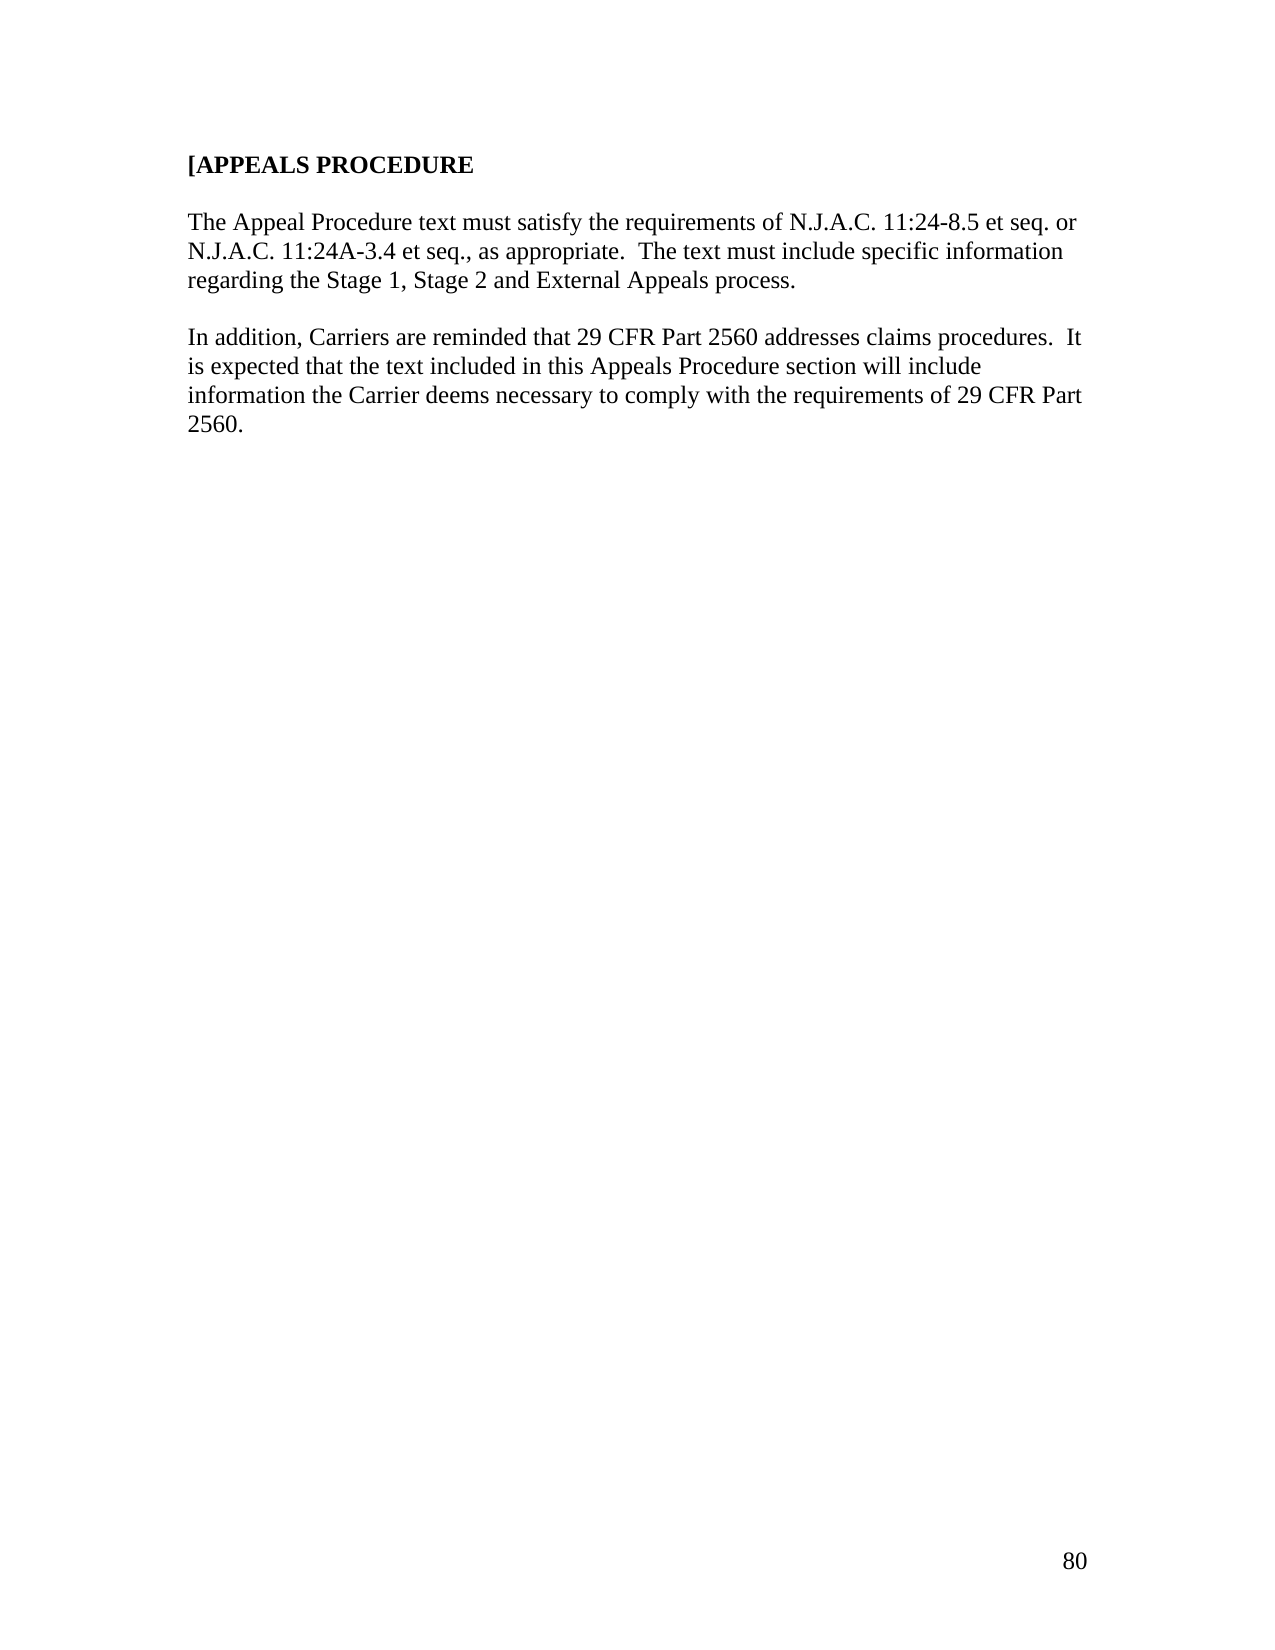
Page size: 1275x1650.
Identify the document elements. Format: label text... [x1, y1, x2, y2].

text In addition, Carriers are reminded that 29 CFR Part 2560 addresses claims procedures. It is expected that the text included in this Appeals Procedure section will include information the Carrier deems necessary to comply with the requirements of 29 CFR Part 2560. [CONTINUATION OF CARE [187, 322, 1087, 437]
text The Appeal Procedure text must satisfy the requirements of N.J.A.C. 11:24-8.5 et seq. or N.J.A.C. 11:24A-3.4 et seq., as appropriate. The text must include specific information regarding the Stage 1, Stage 2 and External Appeals process. [187, 207, 1087, 294]
text [APPEALS PROCEDURE [187, 150, 1087, 179]
